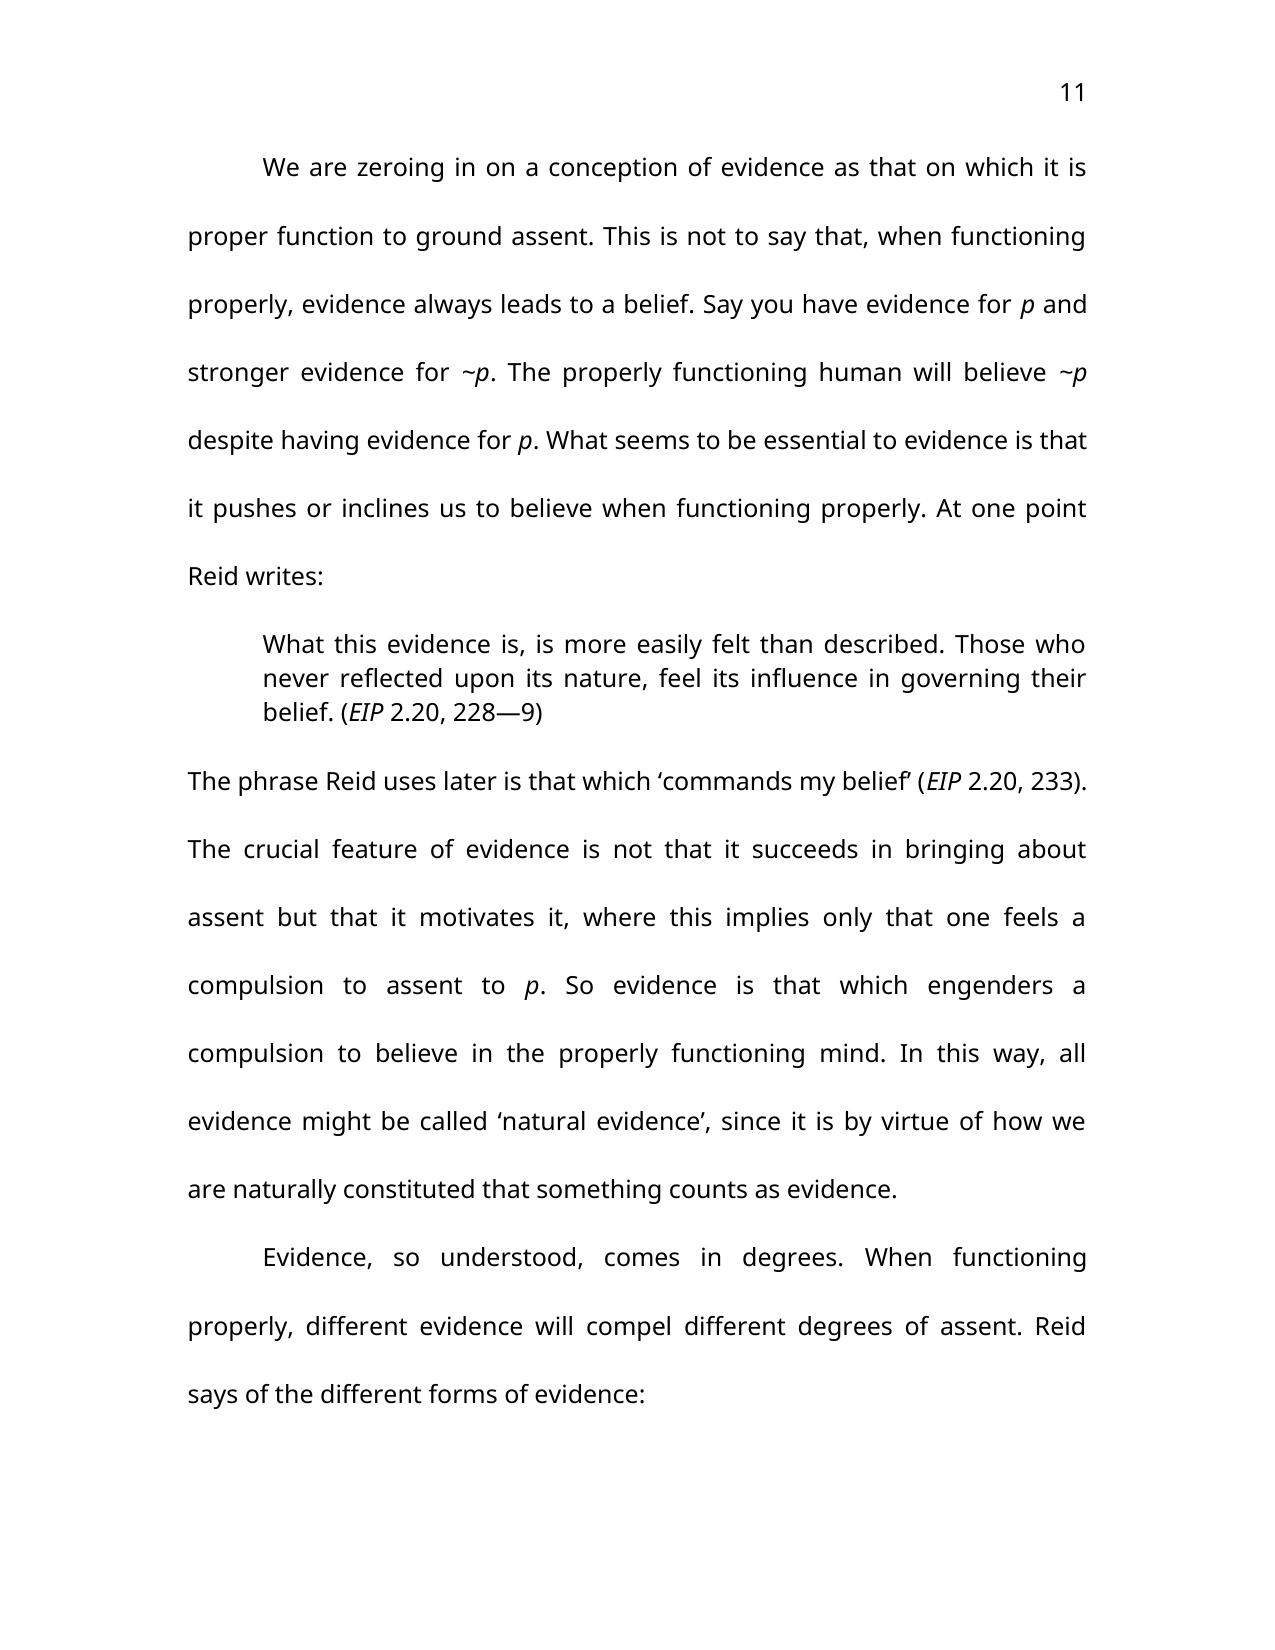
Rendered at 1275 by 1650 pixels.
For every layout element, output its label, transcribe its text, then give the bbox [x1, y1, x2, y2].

text The phrase Reid uses later is that which ‘commands my belief’ (EIP 2.20, 233). The crucial feature of evidence is not that it succeeds in bringing about assent but that it motivates it, where this implies only that one feels a compulsion to assent to p. So evidence is that which engenders a compulsion to believe in the properly functioning mind. In this way, all evidence might be called ‘natural evidence’, since it is by virtue of how we are naturally constituted that something counts as evidence. [187, 763, 1087, 1206]
text Evidence, so understood, comes in degrees. When functioning properly, different evidence will compel different degrees of assent. Reid says of the different forms of evidence: [187, 1240, 1087, 1410]
text We are zeroing in on a conception of evidence as that on which it is proper function to ground assent. This is not to say that, when functioning properly, evidence always leads to a belief. Say you have evidence for p and stronger evidence for ~p. The properly functioning human will believe ~p despite having evidence for p. What seems to be essential to evidence is that it pushes or inclines us to believe when functioning properly. At one point Reid writes: [187, 150, 1087, 593]
text What this evidence is, is more easily felt than described. Those who never reflected upon its nature, feel its influence in governing their belief. (EIP 2.20, 228—9) [262, 627, 1087, 729]
